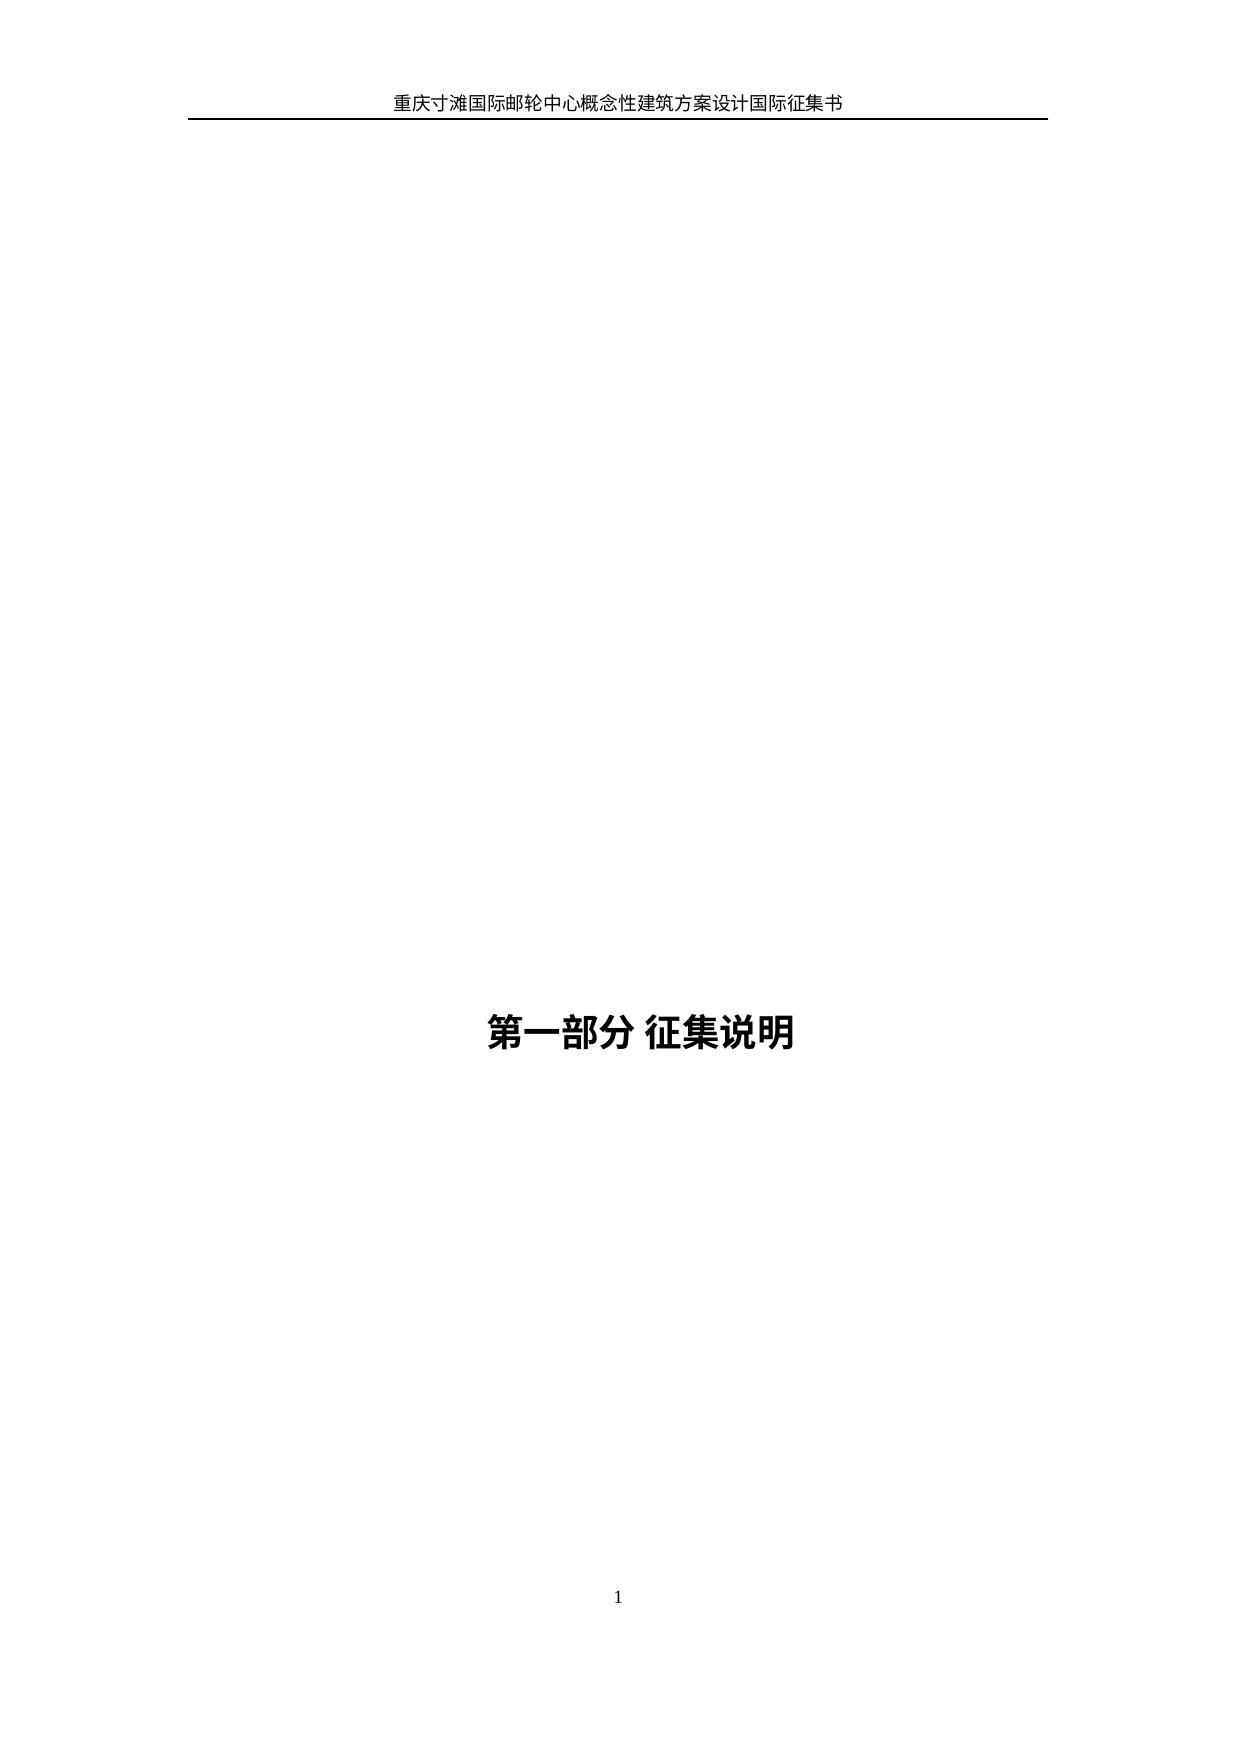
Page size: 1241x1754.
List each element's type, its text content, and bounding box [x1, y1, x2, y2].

subtitle 第一部分 征集说明 [232, 998, 1048, 1063]
